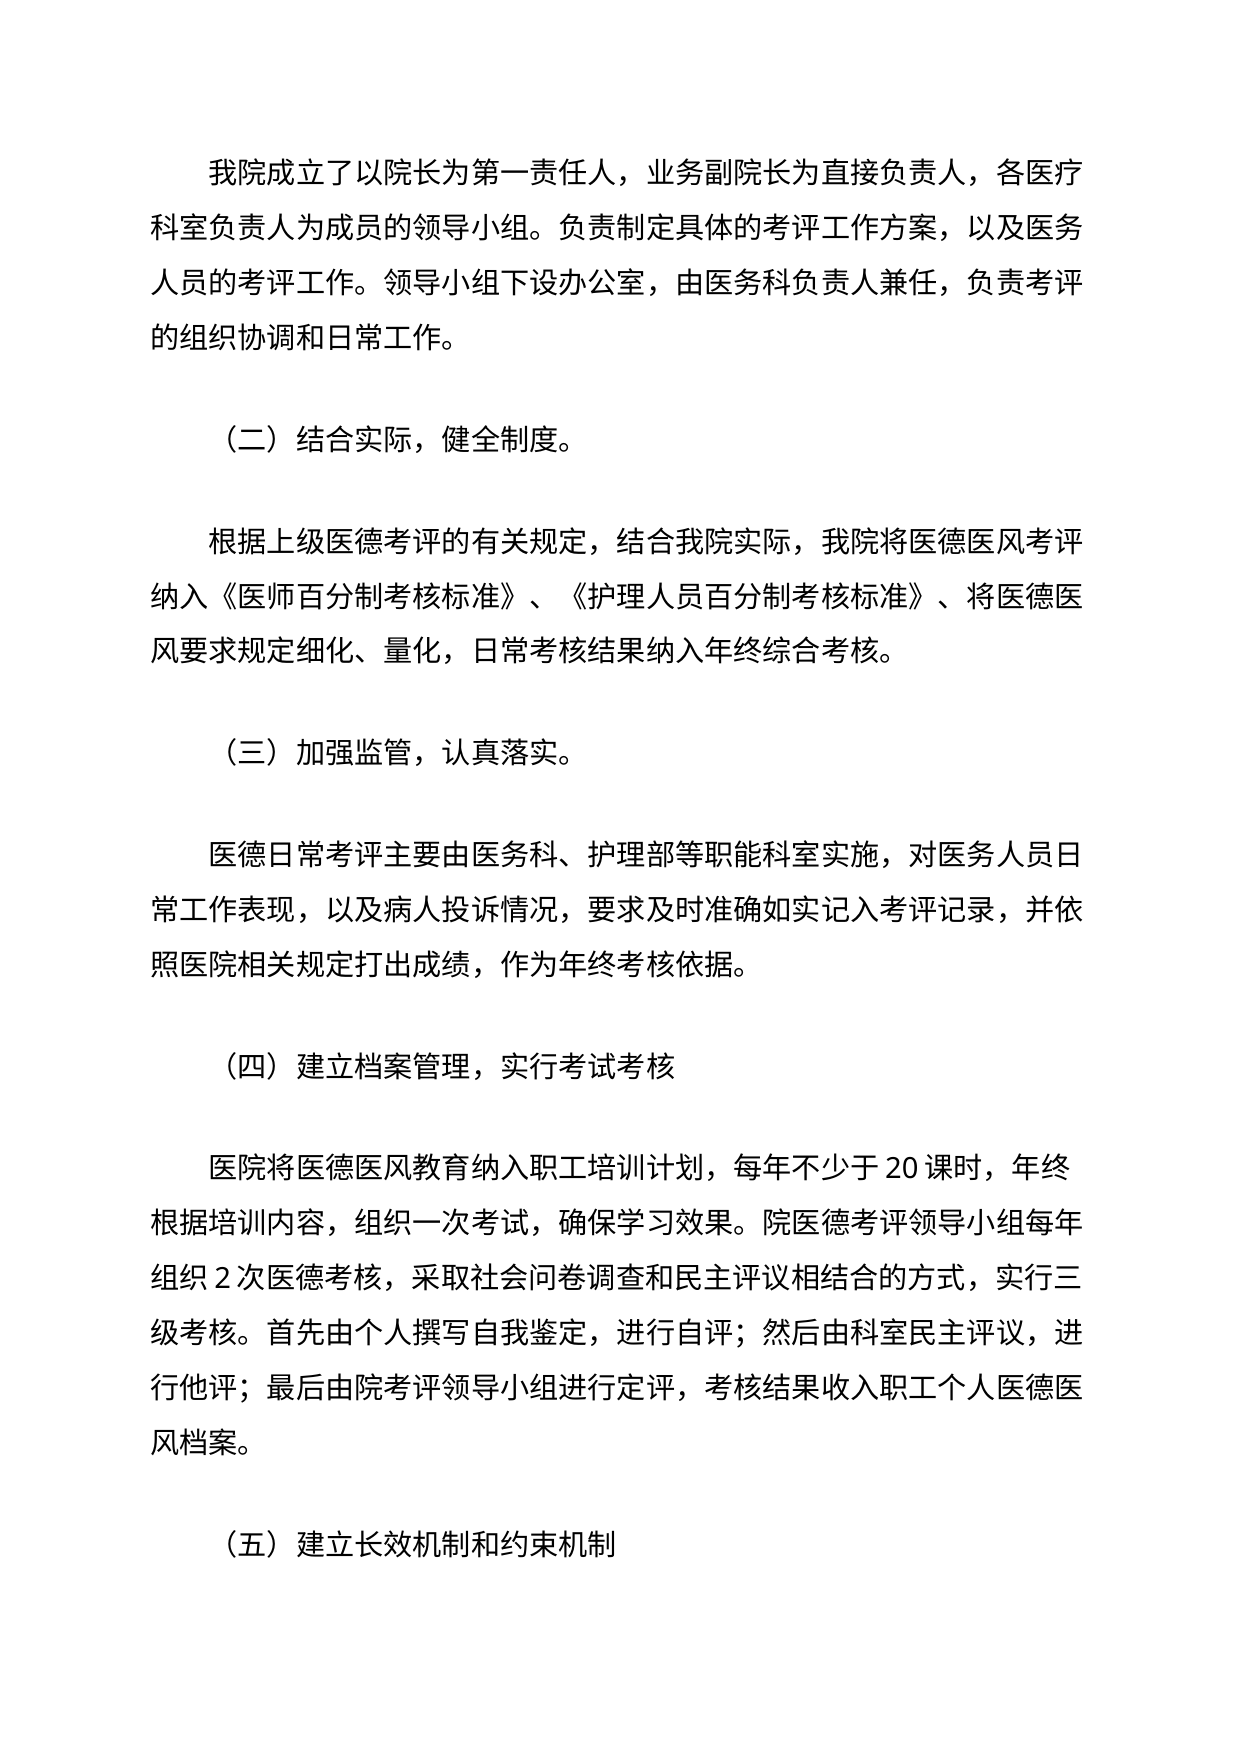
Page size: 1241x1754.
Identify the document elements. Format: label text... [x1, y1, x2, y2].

text 根据上级医德考评的有关规定，结合我院实际，我院将医德医风考评纳入《医师百分制考核标准》、《护理人员百分制考核标准》、将医德医风要求规定细化、量化，日常考核结果纳入年终综合考核。 [150, 518, 1090, 670]
text 我院成立了以院长为第一责任人，业务副院长为直接负责人，各医疗科室负责人为成员的领导小组。负责制定具体的考评工作方案，以及医务人员的考评工作。领导小组下设办公室，由医务科负责人兼任，负责考评的组织协调和日常工作。 [150, 150, 1090, 357]
text （二）结合实际，健全制度。 [150, 416, 1090, 459]
text （四）建立档案管理，实行考试考核 [150, 1043, 1090, 1085]
text （五）建立长效机制和约束机制 [150, 1521, 1090, 1564]
text 医院将医德医风教育纳入职工培训计划，每年不少于20课时，年终根据培训内容，组织一次考试，确保学习效果。院医德考评领导小组每年组织2次医德考核，采取社会问卷调查和民主评议相结合的方式，实行三级考核。首先由个人撰写自我鉴定，进行自评；然后由科室民主评议，进行他评；最后由院考评领导小组进行定评，考核结果收入职工个人医德医风档案。 [150, 1145, 1090, 1462]
text 医德日常考评主要由医务科、护理部等职能科室实施，对医务人员日常工作表现，以及病人投诉情况，要求及时准确如实记入考评记录，并依照医院相关规定打出成绩，作为年终考核依据。 [150, 832, 1090, 984]
text （三）加强监管，认真落实。 [150, 730, 1090, 772]
